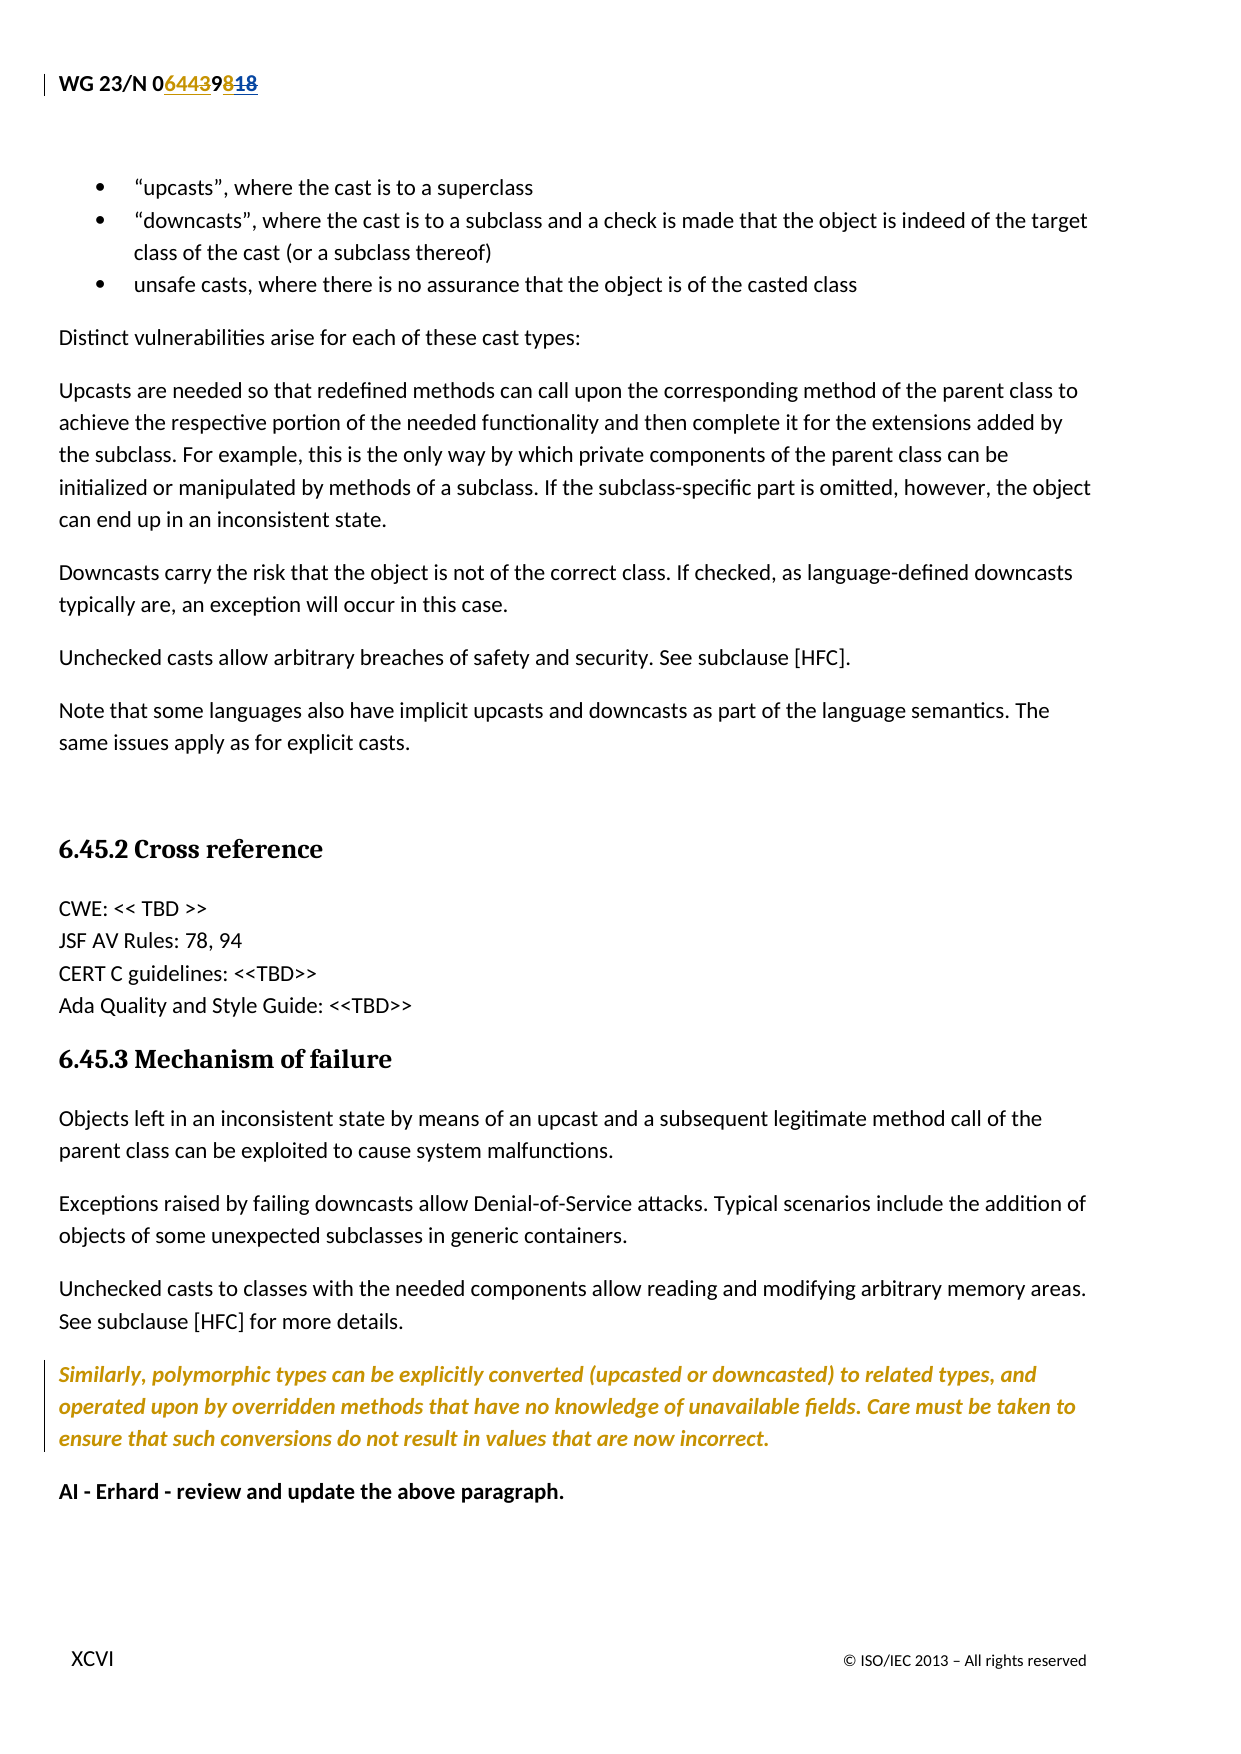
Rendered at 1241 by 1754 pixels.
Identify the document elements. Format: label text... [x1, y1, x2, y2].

list “downcasts”, where the cast is to a subclass and a check is made that the object is indeed of the target class of the cast (or a subclass thereof) [96, 206, 1099, 266]
list “upcasts”, where the cast is to a superclass [96, 173, 1099, 202]
text CWE: << TBD >> [58, 894, 1099, 922]
text Objects left in an inconsistent state by means of an upcast and a subsequent legitimate method call of the parent class can be exploited to cause system malfunctions. [58, 1104, 1099, 1164]
list unsafe casts, where there is no assurance that the object is of the casted class [96, 270, 1099, 298]
subtitle 6.45.3 Mechanism of failure [58, 1044, 1099, 1075]
text Note that some languages also have implicit upcasts and downcasts as part of the language semantics. The same issues apply as for explicit casts. [58, 696, 1099, 756]
text Ada Quality and Style Guide: <<TBD>> [58, 991, 1099, 1019]
text Distinct vulnerabilities arise for each of these cast types: [58, 323, 1099, 351]
text Similarly, polymorphic types can be explicitly converted (upcasted or downcasted) to related types, and operated upon by overridden methods that have no knowledge of unavailable fields. Care must be taken to ensure that such conversions do not result in values that are now incorrect. [58, 1360, 1099, 1452]
text CERT C guidelines: <<TBD>> [58, 959, 1099, 987]
text Unchecked casts to classes with the needed components allow reading and modifying arbitrary memory areas. See subclause [HFC] for more details. [58, 1274, 1099, 1335]
subtitle 6.45.2 Cross reference [58, 834, 1099, 866]
text Upcasts are needed so that redefined methods can call upon the corresponding method of the parent class to achieve the respective portion of the needed functionality and then complete it for the extensions added by the subclass. For example, this is the only way by which private components of the parent class can be initialized or manipulated by methods of a subclass. If the subclass-specific part is omitted, however, the object can end up in an inconsistent state. [58, 376, 1099, 533]
text Downcasts carry the risk that the object is not of the correct class. If checked, as language-defined downcasts typically are, an exception will occur in this case. [58, 558, 1099, 618]
text Unchecked casts allow arbitrary breaches of safety and security. See subclause [HFC]. [58, 643, 1099, 671]
text Exceptions raised by failing downcasts allow Denial-of-Service attacks. Typical scenarios include the addition of objects of some unexpected subclasses in generic containers. [58, 1189, 1099, 1249]
text JSF AV Rules: 78, 94 [58, 927, 1099, 955]
text AI - Erhard - review and update the above paragraph. [58, 1477, 1099, 1505]
